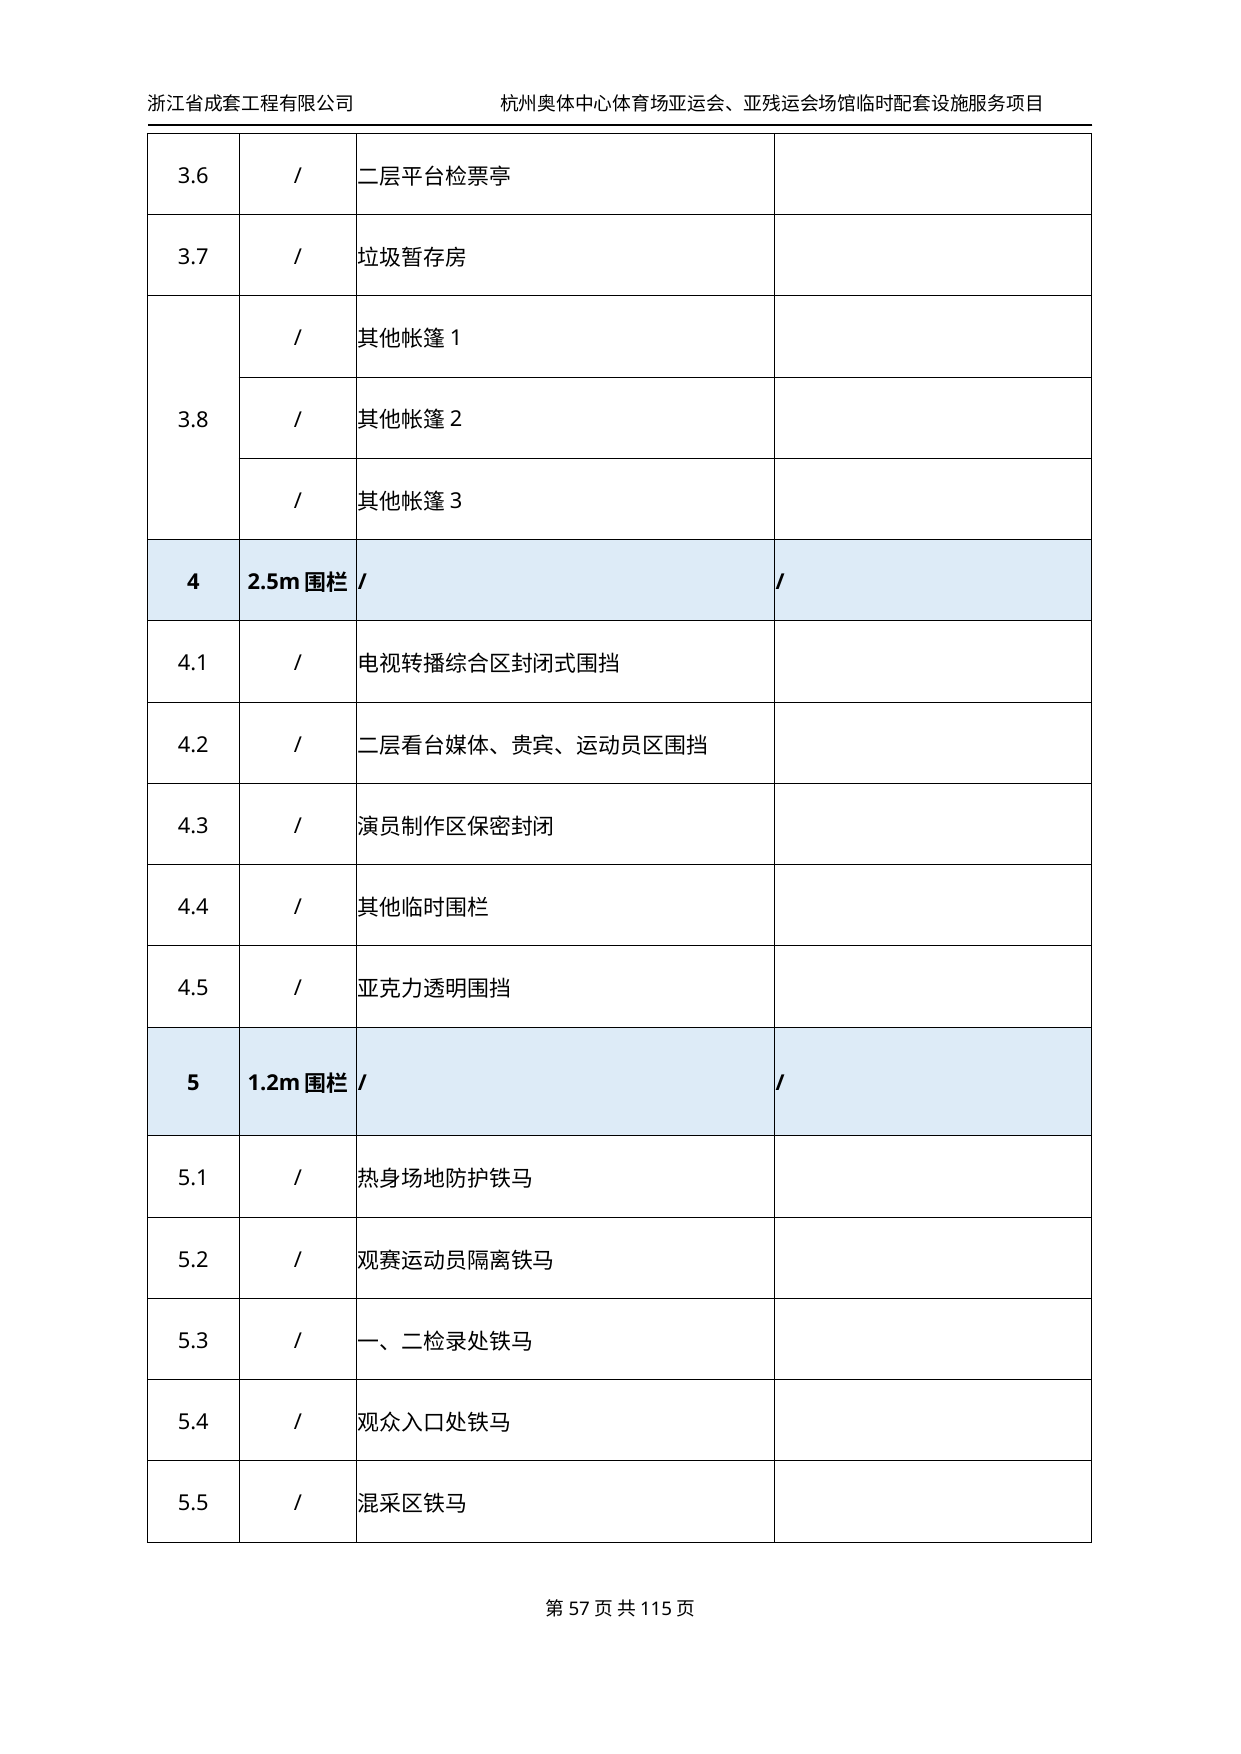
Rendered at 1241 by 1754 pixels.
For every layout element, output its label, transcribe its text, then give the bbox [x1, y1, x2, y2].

table_cell / [240, 296, 356, 377]
table_cell [775, 703, 1091, 783]
table_cell / [240, 378, 356, 458]
table_cell 2.5m围栏 [240, 540, 356, 620]
table_cell / [240, 1299, 356, 1379]
table_cell [775, 621, 1091, 702]
table_cell 热身场地防护铁马 [357, 1136, 774, 1217]
table_cell / [357, 1028, 774, 1135]
table_cell 4.4 [148, 865, 239, 945]
table_cell 演员制作区保密封闭 [357, 784, 774, 864]
table_cell [775, 1299, 1091, 1379]
table_cell 二层看台媒体、贵宾、运动员区围挡 [357, 703, 774, 783]
table_cell 一、二检录处铁马 [357, 1299, 774, 1379]
table_cell 混采区铁马 [357, 1461, 774, 1542]
table_cell 其他帐篷1 [357, 296, 774, 377]
table_cell / [240, 1461, 356, 1542]
table_cell 5 [148, 1028, 239, 1135]
table_cell / [240, 1218, 356, 1298]
table_cell 4.5 [148, 946, 239, 1027]
table_cell 3.6 [148, 134, 239, 214]
table_cell / [775, 1028, 1091, 1135]
table_cell 5.5 [148, 1461, 239, 1542]
table_cell / [240, 215, 356, 295]
table_cell / [775, 540, 1091, 620]
table_cell [775, 378, 1091, 458]
table_cell 观赛运动员隔离铁马 [357, 1218, 774, 1298]
table_cell 3.8 [148, 296, 239, 539]
table_cell / [357, 540, 774, 620]
table_cell 4.2 [148, 703, 239, 783]
table_cell / [240, 621, 356, 702]
table_cell / [240, 459, 356, 539]
table_cell 4.3 [148, 784, 239, 864]
table_cell / [240, 1136, 356, 1217]
table_cell 3.7 [148, 215, 239, 295]
table_cell 电视转播综合区封闭式围挡 [357, 621, 774, 702]
table_cell [775, 1461, 1091, 1542]
table_cell [775, 459, 1091, 539]
table_cell 二层平台检票亭 [357, 134, 774, 214]
table_cell 4 [148, 540, 239, 620]
table_cell 5.3 [148, 1299, 239, 1379]
table_cell 垃圾暂存房 [357, 215, 774, 295]
table_cell [775, 215, 1091, 295]
table_cell 5.2 [148, 1218, 239, 1298]
table_cell 1.2m围栏 [240, 1028, 356, 1135]
table_cell / [240, 1380, 356, 1460]
table_cell [775, 134, 1091, 214]
table_cell [775, 296, 1091, 377]
table_cell / [240, 946, 356, 1027]
table_cell [775, 1380, 1091, 1460]
table_cell [775, 1218, 1091, 1298]
table_cell 其他帐篷3 [357, 459, 774, 539]
table_cell 5.4 [148, 1380, 239, 1460]
table_cell / [240, 784, 356, 864]
table_cell / [240, 703, 356, 783]
table_cell [775, 865, 1091, 945]
table_cell [775, 1136, 1091, 1217]
table_cell [775, 784, 1091, 864]
table_cell [775, 946, 1091, 1027]
table_cell 其他临时围栏 [357, 865, 774, 945]
table_cell / [240, 134, 356, 214]
table_cell 5.1 [148, 1136, 239, 1217]
table_cell / [240, 865, 356, 945]
table_cell 亚克力透明围挡 [357, 946, 774, 1027]
table_cell 其他帐篷2 [357, 378, 774, 458]
table_cell 观众入口处铁马 [357, 1380, 774, 1460]
table_cell 4.1 [148, 621, 239, 702]
